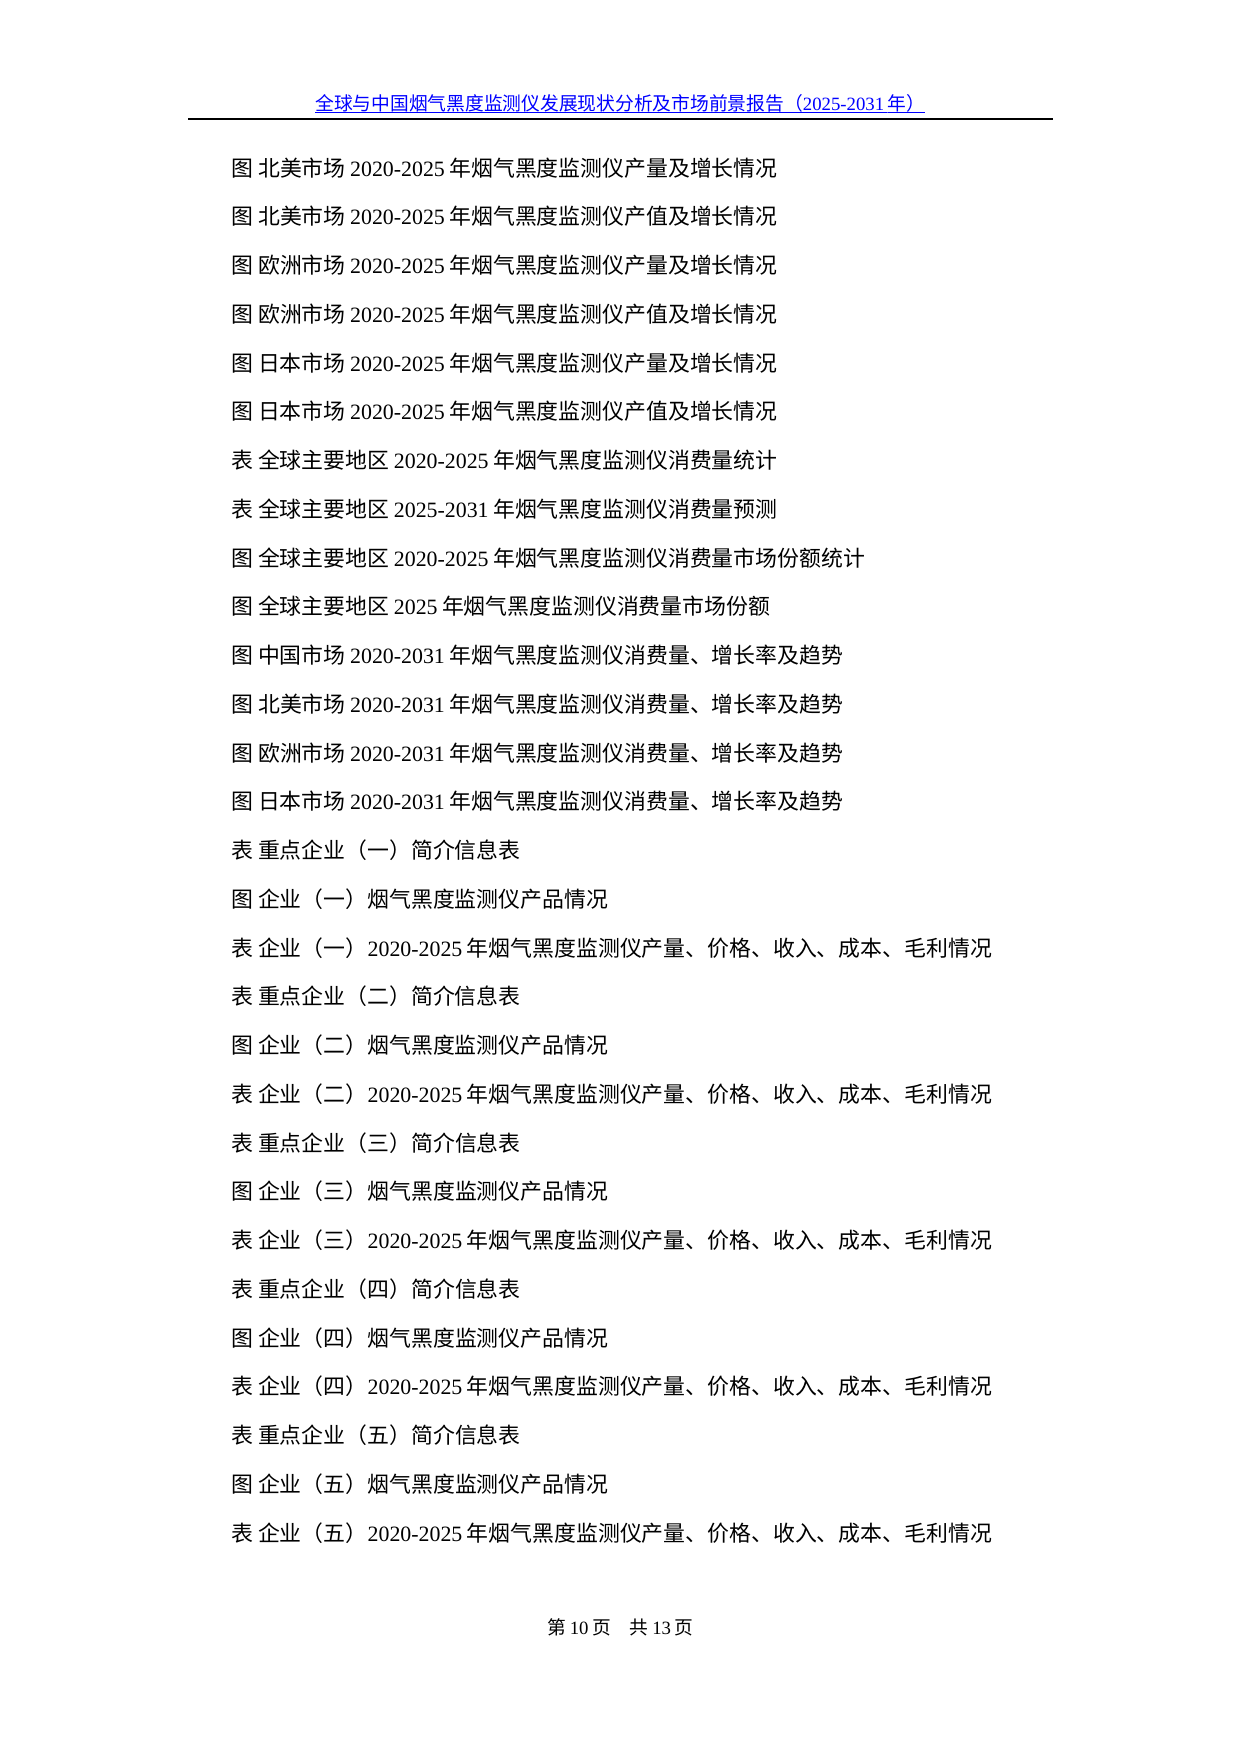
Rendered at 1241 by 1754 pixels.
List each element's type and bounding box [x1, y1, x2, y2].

text [187, 150, 1053, 1548]
